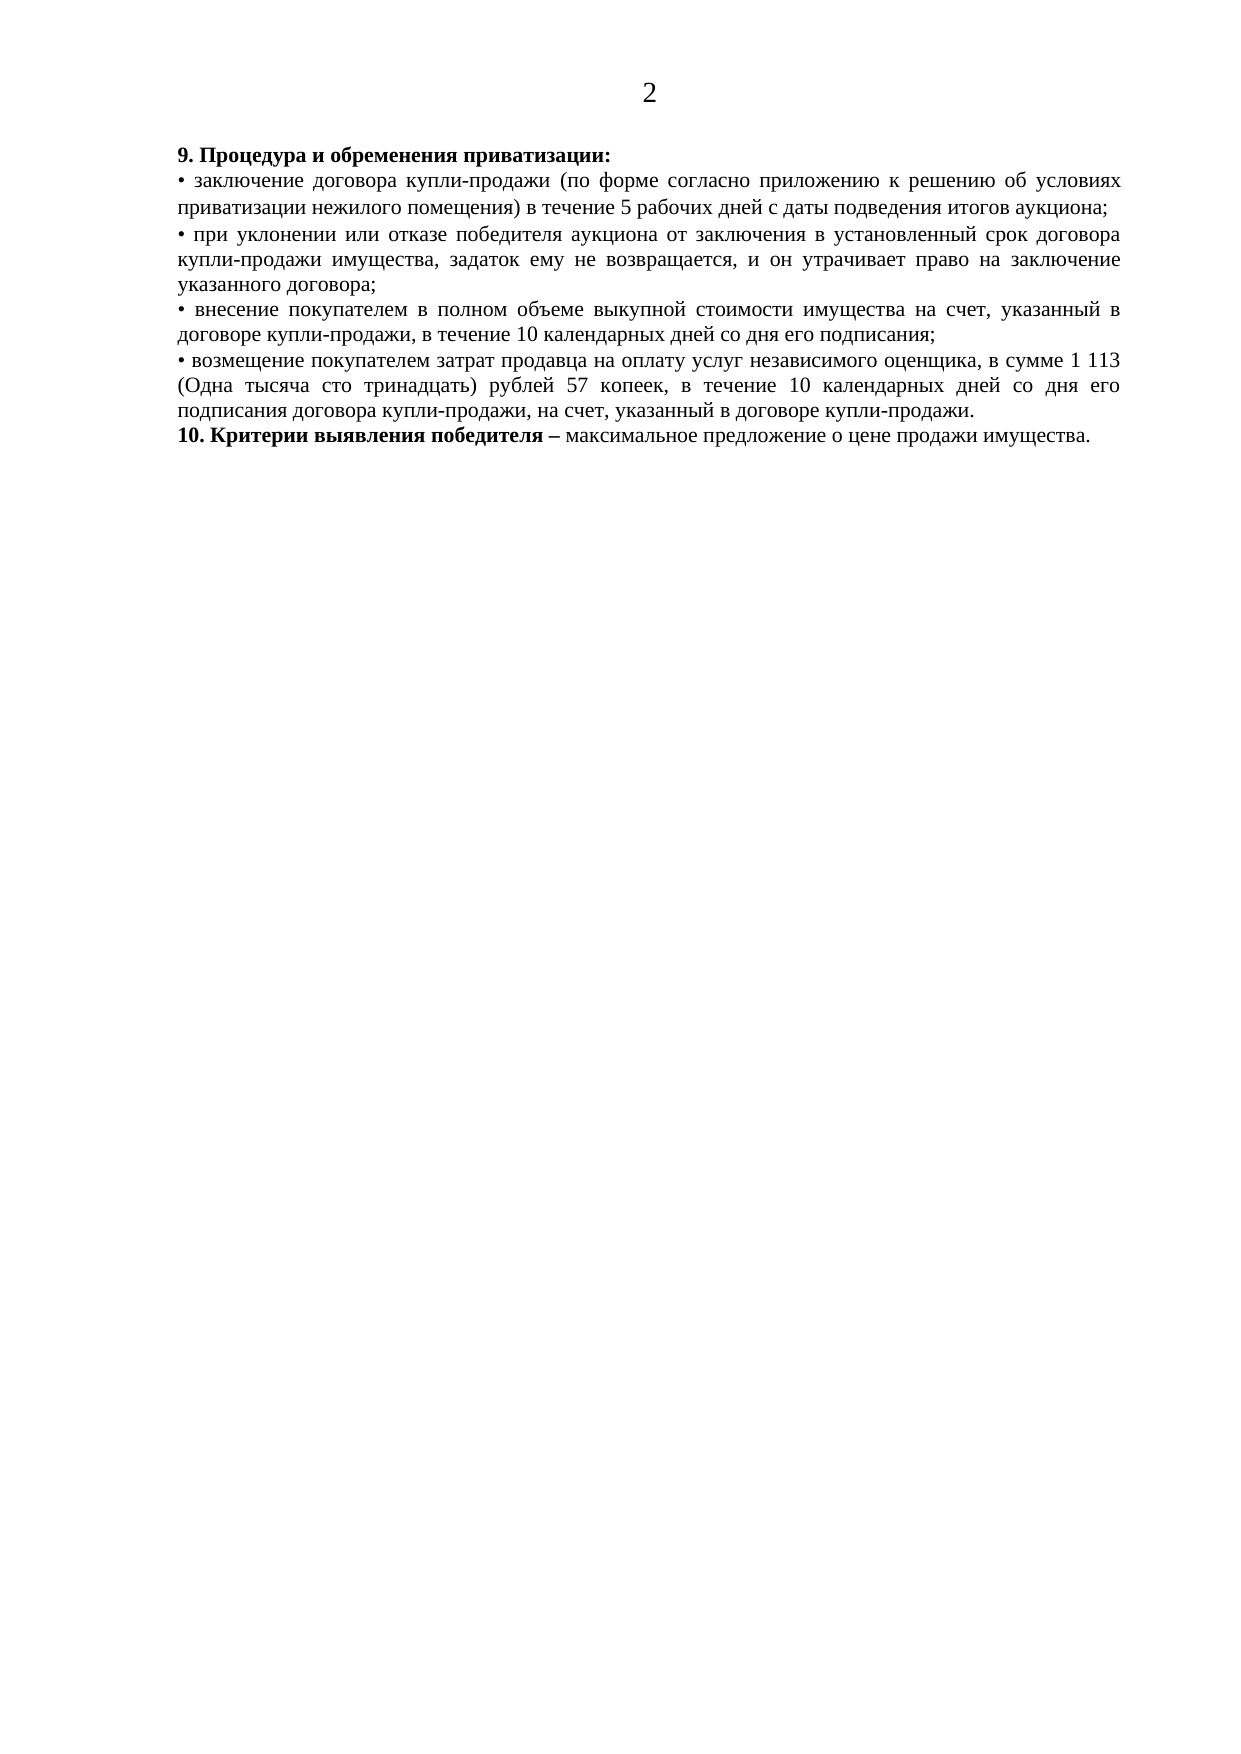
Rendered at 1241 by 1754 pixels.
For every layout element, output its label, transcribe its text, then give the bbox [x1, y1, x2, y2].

text • возмещение покупателем затрат продавца на оплату услуг независимого оценщика, в сумме 1 113 (Одна тысяча сто тринадцать) рублей 57 копеек, в течение 10 календарных дней со дня его подписания договора купли-продажи, на счет, указанный в договоре купли-продажи. [177, 347, 1122, 422]
text 10. Критерии выявления победителя – максимальное предложение о цене продажи имущества. [177, 422, 1122, 447]
text • заключение договора купли-продажи (по форме согласно приложению к решению об условиях приватизации нежилого помещения) в течение 5 рабочих дней с даты подведения итогов аукциона; [177, 167, 1122, 221]
text • внесение покупателем в полном объеме выкупной стоимости имущества на счет, указанный в договоре купли-продажи, в течение 10 календарных дней со дня его подписания; [177, 296, 1122, 347]
text • при уклонении или отказе победителя аукциона от заключения в установленный срок договора купли-продажи имущества, задаток ему не возвращается, и он утрачивает право на заключение указанного договора; [177, 221, 1122, 296]
text 9. Процедура и обременения приватизации: [177, 142, 1122, 167]
